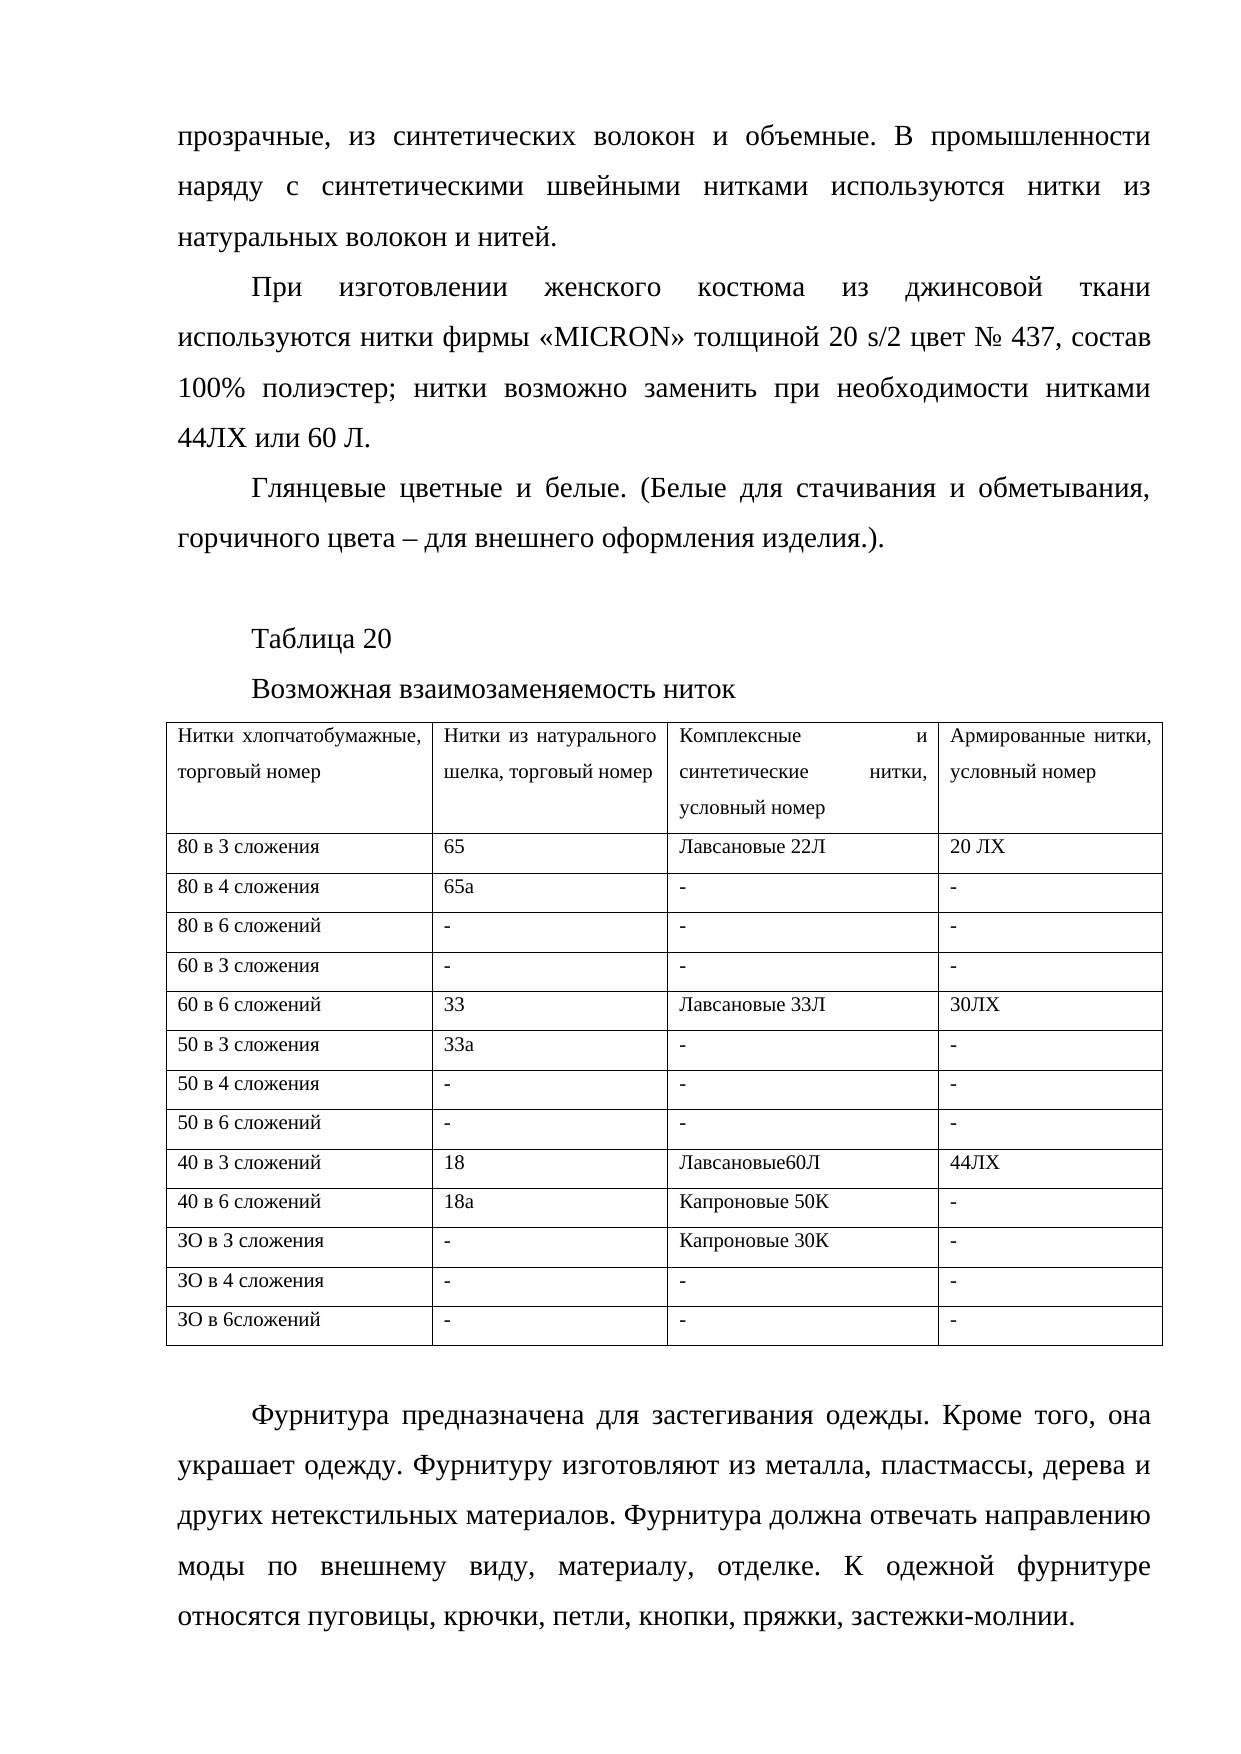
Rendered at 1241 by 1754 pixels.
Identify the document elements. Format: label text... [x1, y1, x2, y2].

table_header Нитки из натурального шелка, торговый номер [433, 723, 667, 833]
table_cell 65а [433, 874, 667, 912]
table_cell - [668, 1031, 938, 1070]
table_cell Капроновые 50К [668, 1189, 938, 1227]
text Глянцевые цветные и белые. (Белые для стачивания и обметывания, горчичного цвета – для внешнего оформления изделия.). [177, 470, 1152, 554]
table_cell - [939, 953, 1162, 991]
table_cell - [668, 874, 938, 912]
table_cell 50 в З сложения [167, 1031, 432, 1070]
table_cell 65 [433, 834, 667, 873]
table_cell - [939, 1110, 1162, 1148]
table_cell - [939, 1307, 1162, 1345]
table_cell 80 в З сложения [167, 834, 432, 873]
table_cell - [939, 1268, 1162, 1306]
table_cell - [939, 1031, 1162, 1070]
table_cell 44ЛХ [939, 1150, 1162, 1188]
table_header Комплексные и синтетические нитки, условный номер [668, 723, 938, 833]
table_cell - [668, 953, 938, 991]
table_cell - [433, 1268, 667, 1306]
table_cell - [668, 913, 938, 952]
text Таблица 20 [177, 621, 1152, 655]
table_cell 50 в 6 сложений [167, 1110, 432, 1148]
table_cell - [668, 1268, 938, 1306]
table_cell - [668, 1071, 938, 1109]
table_cell 60 в З сложения [167, 953, 432, 991]
text Фурнитура предназначена для застегивания одежды. Кроме того, она украшает одежду. Фурнитуру изготовляют из металла, пластмассы, дерева и других нетекстильных материалов. Фурнитура должна отвечать направлению моды по внешнему виду, материалу, отделке. К одежной фурнитуре относятся пуговицы, крючки, петли, кнопки, пряжки, застежки-молнии. [177, 1397, 1152, 1632]
table_cell Лавсановые60Л [668, 1150, 938, 1188]
table_cell 40 в 3 сложений [167, 1150, 432, 1188]
table_cell 18 [433, 1150, 667, 1188]
table_cell ЗО в 4 сложения [167, 1268, 432, 1306]
table_cell Лавсановые 33Л [668, 992, 938, 1030]
text При изготовлении женского костюма из джинсовой ткани используются нитки фирмы «MICRON» толщиной 20 s/2 цвет № 437, состав 100% полиэстер; нитки возможно заменить при необходимости нитками 44ЛХ или [177, 269, 1152, 453]
table_cell - [433, 1071, 667, 1109]
table_header Нитки хлопчатобумажные, торговый номер [167, 723, 432, 833]
table_cell - [433, 1307, 667, 1345]
table_cell 33 [433, 992, 667, 1030]
table_cell 20 ЛХ [939, 834, 1162, 873]
table_cell - [668, 1110, 938, 1148]
table_cell 40 в 6 сложений [167, 1189, 432, 1227]
table_cell - [939, 1189, 1162, 1227]
table_cell - [433, 913, 667, 952]
table_cell 80 в 6 сложений [167, 913, 432, 952]
table_cell - [939, 874, 1162, 912]
table_cell - [433, 1228, 667, 1267]
table_cell Капроновые 30К [668, 1228, 938, 1267]
table_cell ЗО в 6сложений [167, 1307, 432, 1345]
table_cell - [433, 953, 667, 991]
table_cell - [668, 1307, 938, 1345]
table_cell - [939, 1228, 1162, 1267]
table_cell 33а [433, 1031, 667, 1070]
table_cell 60 в 6 сложений [167, 992, 432, 1030]
table_cell Лавсановые 22Л [668, 834, 938, 873]
table_cell 80 в 4 сложения [167, 874, 432, 912]
table_cell - [939, 1071, 1162, 1109]
text Возможная взаимозаменяемость ниток [177, 672, 1152, 705]
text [177, 118, 1152, 252]
table_cell - [939, 913, 1162, 952]
table_cell 18а [433, 1189, 667, 1227]
table_cell - [433, 1110, 667, 1148]
table_header Армированные нитки, условный номер [939, 723, 1162, 833]
table_cell 30ЛХ [939, 992, 1162, 1030]
table_cell 50 в 4 сложения [167, 1071, 432, 1109]
table_cell ЗО в З сложения [167, 1228, 432, 1267]
